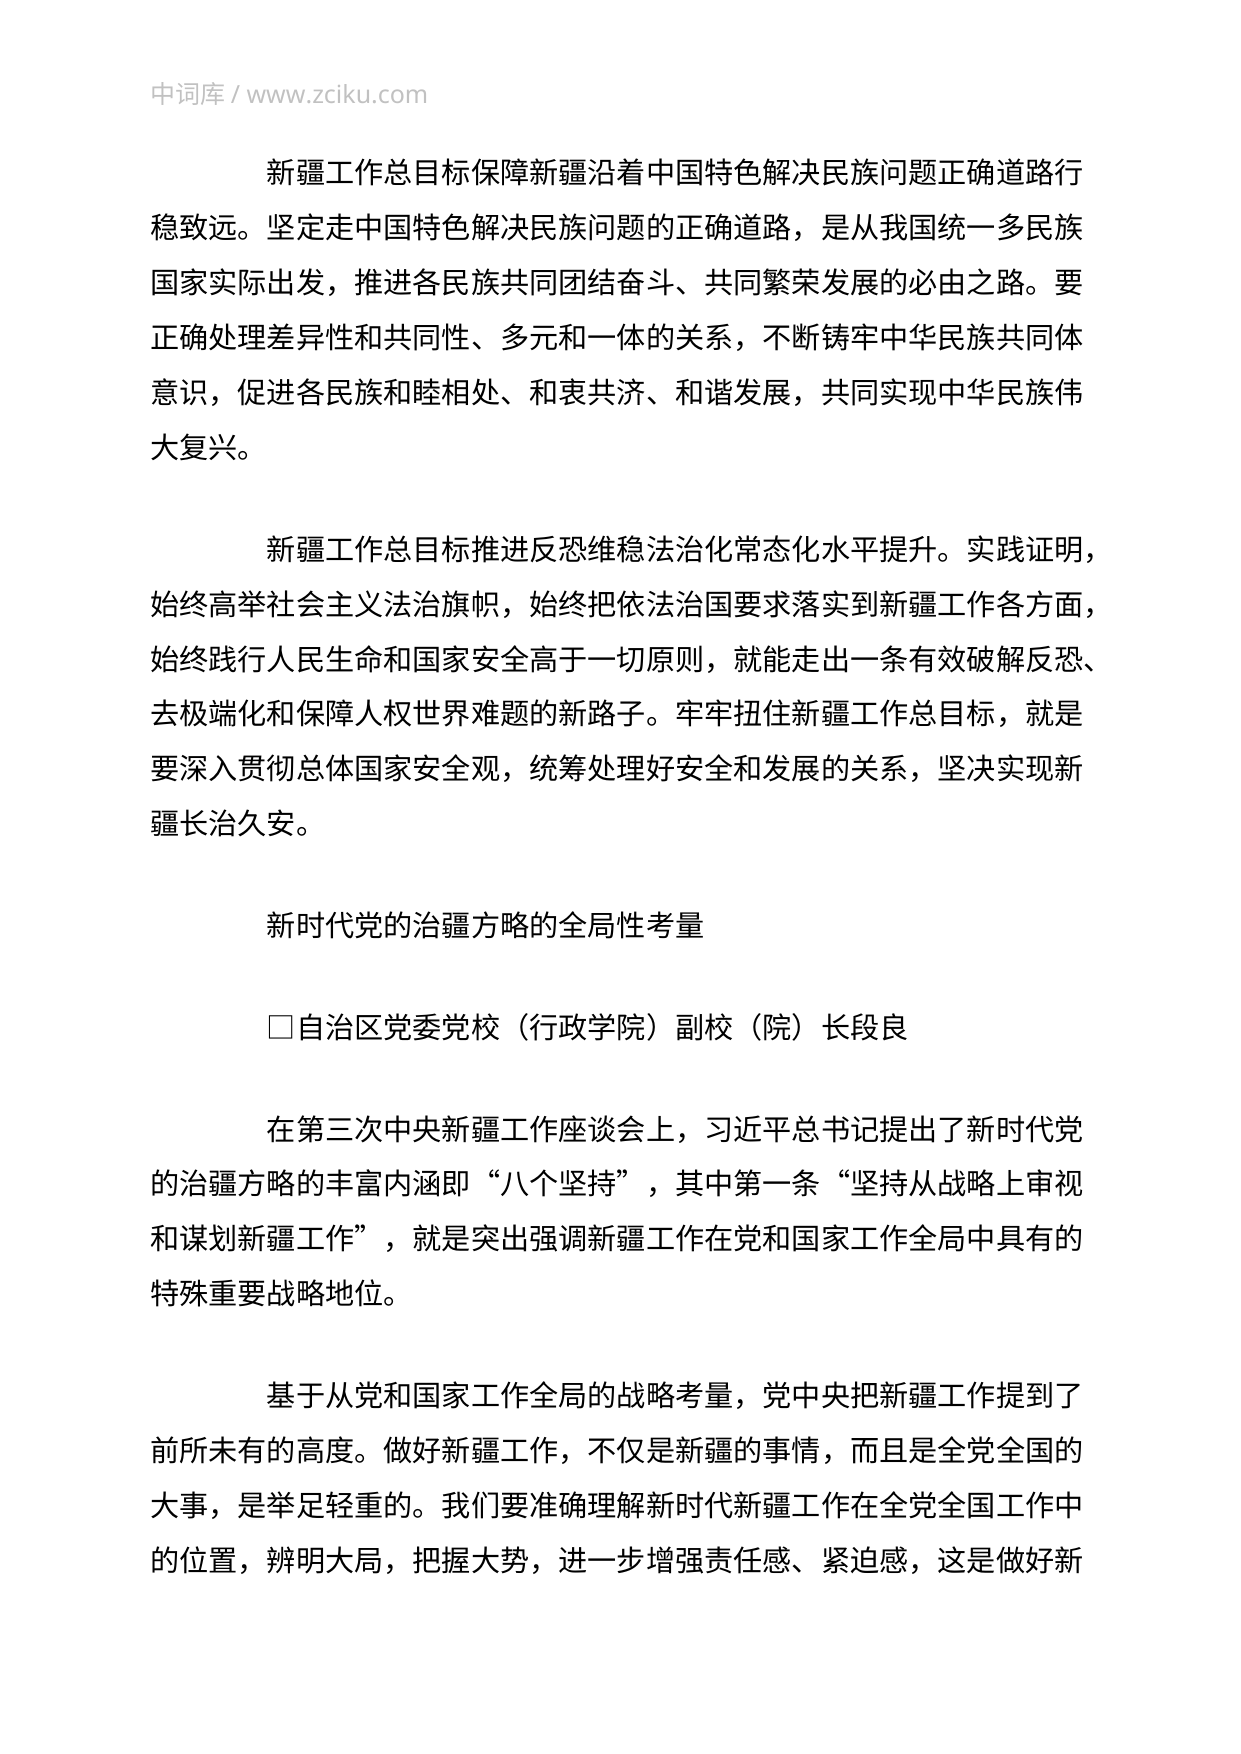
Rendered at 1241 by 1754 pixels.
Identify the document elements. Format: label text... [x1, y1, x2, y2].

text 新疆工作总目标保障新疆沿着中国特色解决民族问题正确道路行稳致远。坚定走中国特色解决民族问题的正确道路，是从我国统一多民族国家实际出发，推进各民族共同团结奋斗、共同繁荣发展的必由之路。要正确处理差异性和共同性、多元和一体的关系，不断铸牢中华民族共同体意识，促进各民族和睦相处、和衷共济、和谐发展，共同实现中华民族伟大复兴。 [150, 150, 1090, 467]
text 在第三次中央新疆工作座谈会上，习近平总书记提出了新时代党的治疆方略的丰富内涵即“八个坚持”，其中第一条“坚持从战略上审视和谋划新疆工作”，就是突出强调新疆工作在党和国家工作全局中具有的特殊重要战略地位。 [150, 1106, 1090, 1313]
text □自治区党委党校（行政学院）副校（院）长段良 [150, 1004, 1090, 1047]
text 新时代党的治疆方略的全局性考量 [150, 902, 1090, 945]
text 新疆工作总目标推进反恐维稳法治化常态化水平提升。实践证明，始终高举社会主义法治旗帜，始终把依法治国要求落实到新疆工作各方面，始终践行人民生命和国家安全高于一切原则，就能走出一条有效破解反恐、去极端化和保障人权世界难题的新路子。牢牢扭住新疆工作总目标，就是要深入贯彻总体国家安全观，统筹处理好安全和发展的关系，坚决实现新疆长治久安。 [150, 526, 1090, 843]
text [150, 1372, 1090, 1579]
